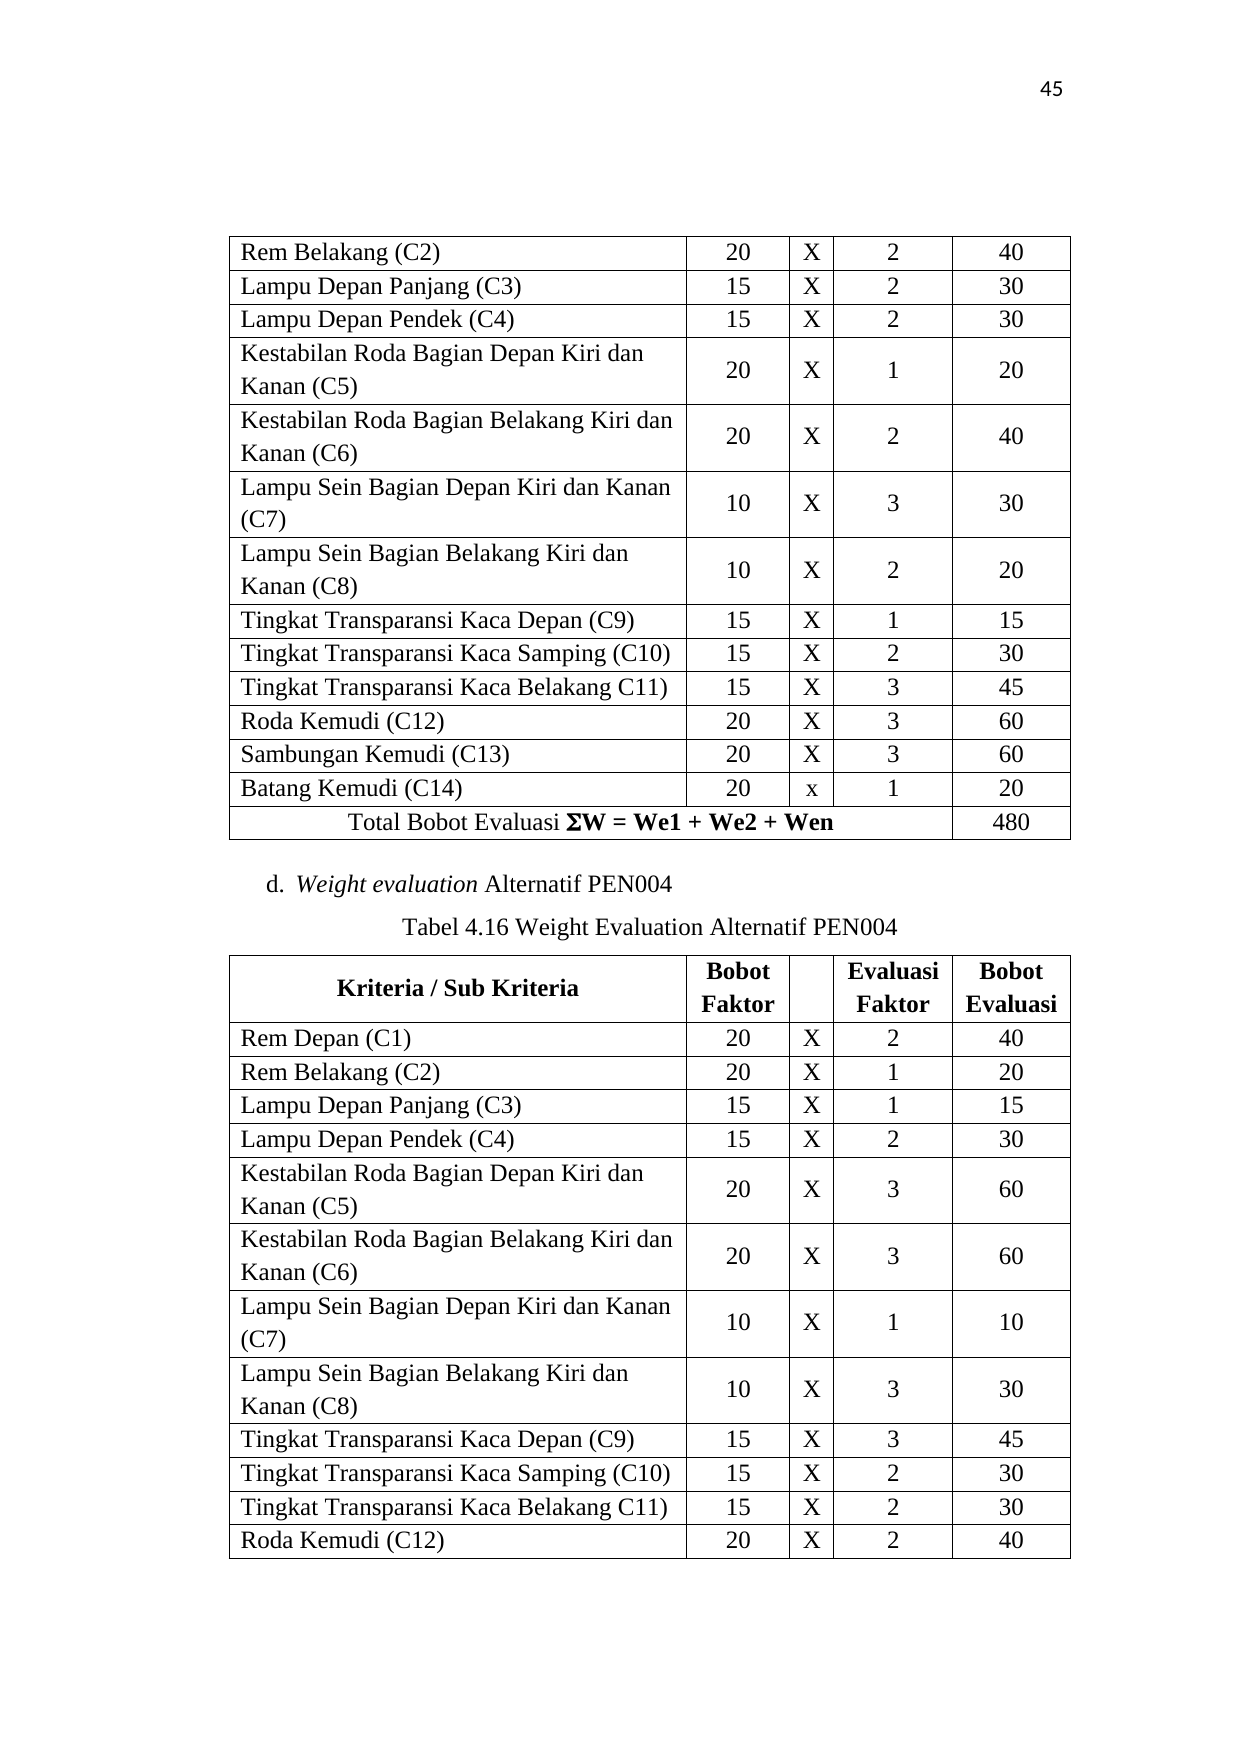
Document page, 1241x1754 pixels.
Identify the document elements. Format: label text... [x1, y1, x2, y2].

table_cell 480 [953, 807, 1070, 839]
table_cell 2 [834, 1458, 952, 1491]
table_cell Tingkat Transparansi Kaca Depan (C9) [230, 605, 686, 637]
table_cell 2 [834, 305, 952, 337]
table_cell 20 [687, 405, 789, 471]
table_cell X [790, 472, 833, 537]
table_cell Tingkat Transparansi Kaca Belakang C11) [230, 1492, 686, 1524]
table_cell 3 [834, 1424, 952, 1457]
table_cell 15 [687, 305, 789, 337]
table_cell 15 [687, 605, 789, 637]
table_cell 15 [687, 1458, 789, 1491]
table_cell Batang Kemudi (C14) [230, 773, 686, 806]
table_cell Roda Kemudi (C12) [230, 1525, 686, 1558]
table_cell 3 [834, 672, 952, 705]
table_cell 1 [834, 1291, 952, 1357]
table_cell 20 [953, 773, 1070, 806]
table_cell 3 [834, 740, 952, 772]
table_cell 1 [834, 338, 952, 404]
table_cell X [790, 706, 833, 738]
table_cell 40 [953, 405, 1070, 471]
table_cell 30 [953, 1458, 1070, 1491]
table_cell 3 [834, 1224, 952, 1290]
table_cell 20 [687, 740, 789, 772]
table_cell X [790, 237, 833, 270]
table_cell X [790, 271, 833, 303]
table_cell Tingkat Transparansi Kaca Samping (C10) [230, 1458, 686, 1491]
table_cell 30 [953, 1124, 1070, 1157]
table_cell 20 [687, 1158, 789, 1223]
table_cell 15 [687, 1124, 789, 1157]
table_cell X [790, 1492, 833, 1524]
table_cell 3 [834, 1158, 952, 1223]
table_cell Tingkat Transparansi Kaca Belakang C11) [230, 672, 686, 705]
table_cell 15 [687, 1090, 789, 1123]
table_cell 20 [687, 773, 789, 806]
table_cell 30 [953, 305, 1070, 337]
table_cell 30 [953, 271, 1070, 303]
table_cell Tingkat Transparansi Kaca Depan (C9) [230, 1424, 686, 1457]
table_header Bobot Evaluasi [953, 956, 1070, 1022]
table_cell Lampu Sein Bagian Depan Kiri dan Kanan (C7) [230, 1291, 686, 1357]
table_cell X [790, 305, 833, 337]
table_cell 60 [953, 706, 1070, 738]
table_cell 1 [834, 773, 952, 806]
table_cell 15 [953, 605, 1070, 637]
table_header [790, 956, 833, 1022]
table_cell 3 [834, 706, 952, 738]
table_cell 60 [953, 740, 1070, 772]
list Weight evaluation Alternatif PEN004 [266, 869, 1063, 898]
table_cell 2 [834, 1525, 952, 1558]
table_cell Rem Belakang (C2) [230, 1057, 686, 1089]
table_cell 30 [953, 472, 1070, 537]
table_cell Rem Depan (C1) [230, 1023, 686, 1056]
table_cell 60 [953, 1158, 1070, 1223]
table_cell 10 [687, 538, 789, 604]
table_cell 10 [687, 1358, 789, 1423]
table_cell 2 [834, 271, 952, 303]
table_cell 15 [687, 672, 789, 705]
table_cell X [790, 605, 833, 637]
table_cell Kestabilan Roda Bagian Depan Kiri dan Kanan (C5) [230, 1158, 686, 1223]
table_cell Tingkat Transparansi Kaca Samping (C10) [230, 639, 686, 671]
table_header Bobot Faktor [687, 956, 789, 1022]
table_cell X [790, 1124, 833, 1157]
table_cell 2 [834, 1492, 952, 1524]
table_cell 20 [687, 706, 789, 738]
table_cell 15 [687, 639, 789, 671]
table_cell 20 [687, 1023, 789, 1056]
table_cell 20 [953, 538, 1070, 604]
table_cell X [790, 740, 833, 772]
table_cell Lampu Depan Panjang (C3) [230, 1090, 686, 1123]
table_cell x [790, 773, 833, 806]
table_cell Total Bobot Evaluasi W = We1 + We2 + Wen [230, 807, 952, 839]
table_cell Kestabilan Roda Bagian Depan Kiri dan Kanan (C5) [230, 338, 686, 404]
table_header Evaluasi Faktor [834, 956, 952, 1022]
table_cell 2 [834, 538, 952, 604]
table_cell X [790, 538, 833, 604]
table_cell X [790, 1224, 833, 1290]
table_cell 40 [953, 237, 1070, 270]
table_cell 2 [834, 405, 952, 471]
table_cell Roda Kemudi (C12) [230, 706, 686, 738]
table_cell Kestabilan Roda Bagian Belakang Kiri dan Kanan (C6) [230, 405, 686, 471]
table_cell 45 [953, 672, 1070, 705]
table_cell 45 [953, 1424, 1070, 1457]
table_cell 1 [834, 1057, 952, 1089]
table_cell 20 [953, 338, 1070, 404]
table_cell 10 [953, 1291, 1070, 1357]
table_cell Lampu Sein Bagian Belakang Kiri dan Kanan (C8) [230, 538, 686, 604]
table_cell 10 [687, 472, 789, 537]
table_cell X [790, 1023, 833, 1056]
table_cell 20 [687, 237, 789, 270]
table_cell 20 [687, 1224, 789, 1290]
table_cell Lampu Sein Bagian Depan Kiri dan Kanan (C7) [230, 472, 686, 537]
table_cell 10 [687, 1291, 789, 1357]
table_cell X [790, 405, 833, 471]
table_cell 15 [687, 1492, 789, 1524]
table_cell 1 [834, 1090, 952, 1123]
table_cell 30 [953, 639, 1070, 671]
table_cell 15 [687, 271, 789, 303]
table_cell 2 [834, 639, 952, 671]
table_cell X [790, 1057, 833, 1089]
table_cell 15 [687, 1424, 789, 1457]
table_cell X [790, 1358, 833, 1423]
table_cell 40 [953, 1023, 1070, 1056]
table_cell 20 [687, 338, 789, 404]
table_cell 60 [953, 1224, 1070, 1290]
table_cell 20 [953, 1057, 1070, 1089]
table_cell X [790, 1424, 833, 1457]
table_cell Sambungan Kemudi (C13) [230, 740, 686, 772]
table_cell X [790, 672, 833, 705]
table_cell 20 [687, 1057, 789, 1089]
table_cell X [790, 639, 833, 671]
table_cell X [790, 1090, 833, 1123]
table_cell 2 [834, 237, 952, 270]
table_cell 30 [953, 1358, 1070, 1423]
table_cell 2 [834, 1023, 952, 1056]
table_cell 1 [834, 605, 952, 637]
table_cell X [790, 338, 833, 404]
table_cell 15 [953, 1090, 1070, 1123]
table_cell X [790, 1158, 833, 1223]
table_cell X [790, 1525, 833, 1558]
table_cell 3 [834, 1358, 952, 1423]
table_cell Lampu Depan Pendek (C4) [230, 1124, 686, 1157]
table_cell 30 [953, 1492, 1070, 1524]
table_cell Rem Belakang (C2) [230, 237, 686, 270]
table_cell Lampu Depan Panjang (C3) [230, 271, 686, 303]
table_cell 20 [687, 1525, 789, 1558]
table_header Kriteria / Sub Kriteria [230, 956, 686, 1022]
table_cell 3 [834, 472, 952, 537]
table_cell X [790, 1458, 833, 1491]
table_cell Kestabilan Roda Bagian Belakang Kiri dan Kanan (C6) [230, 1224, 686, 1290]
table_cell Lampu Sein Bagian Belakang Kiri dan Kanan (C8) [230, 1358, 686, 1423]
table_cell 40 [953, 1525, 1070, 1558]
table_cell 2 [834, 1124, 952, 1157]
table_cell X [790, 1291, 833, 1357]
table_cell Lampu Depan Pendek (C4) [230, 305, 686, 337]
